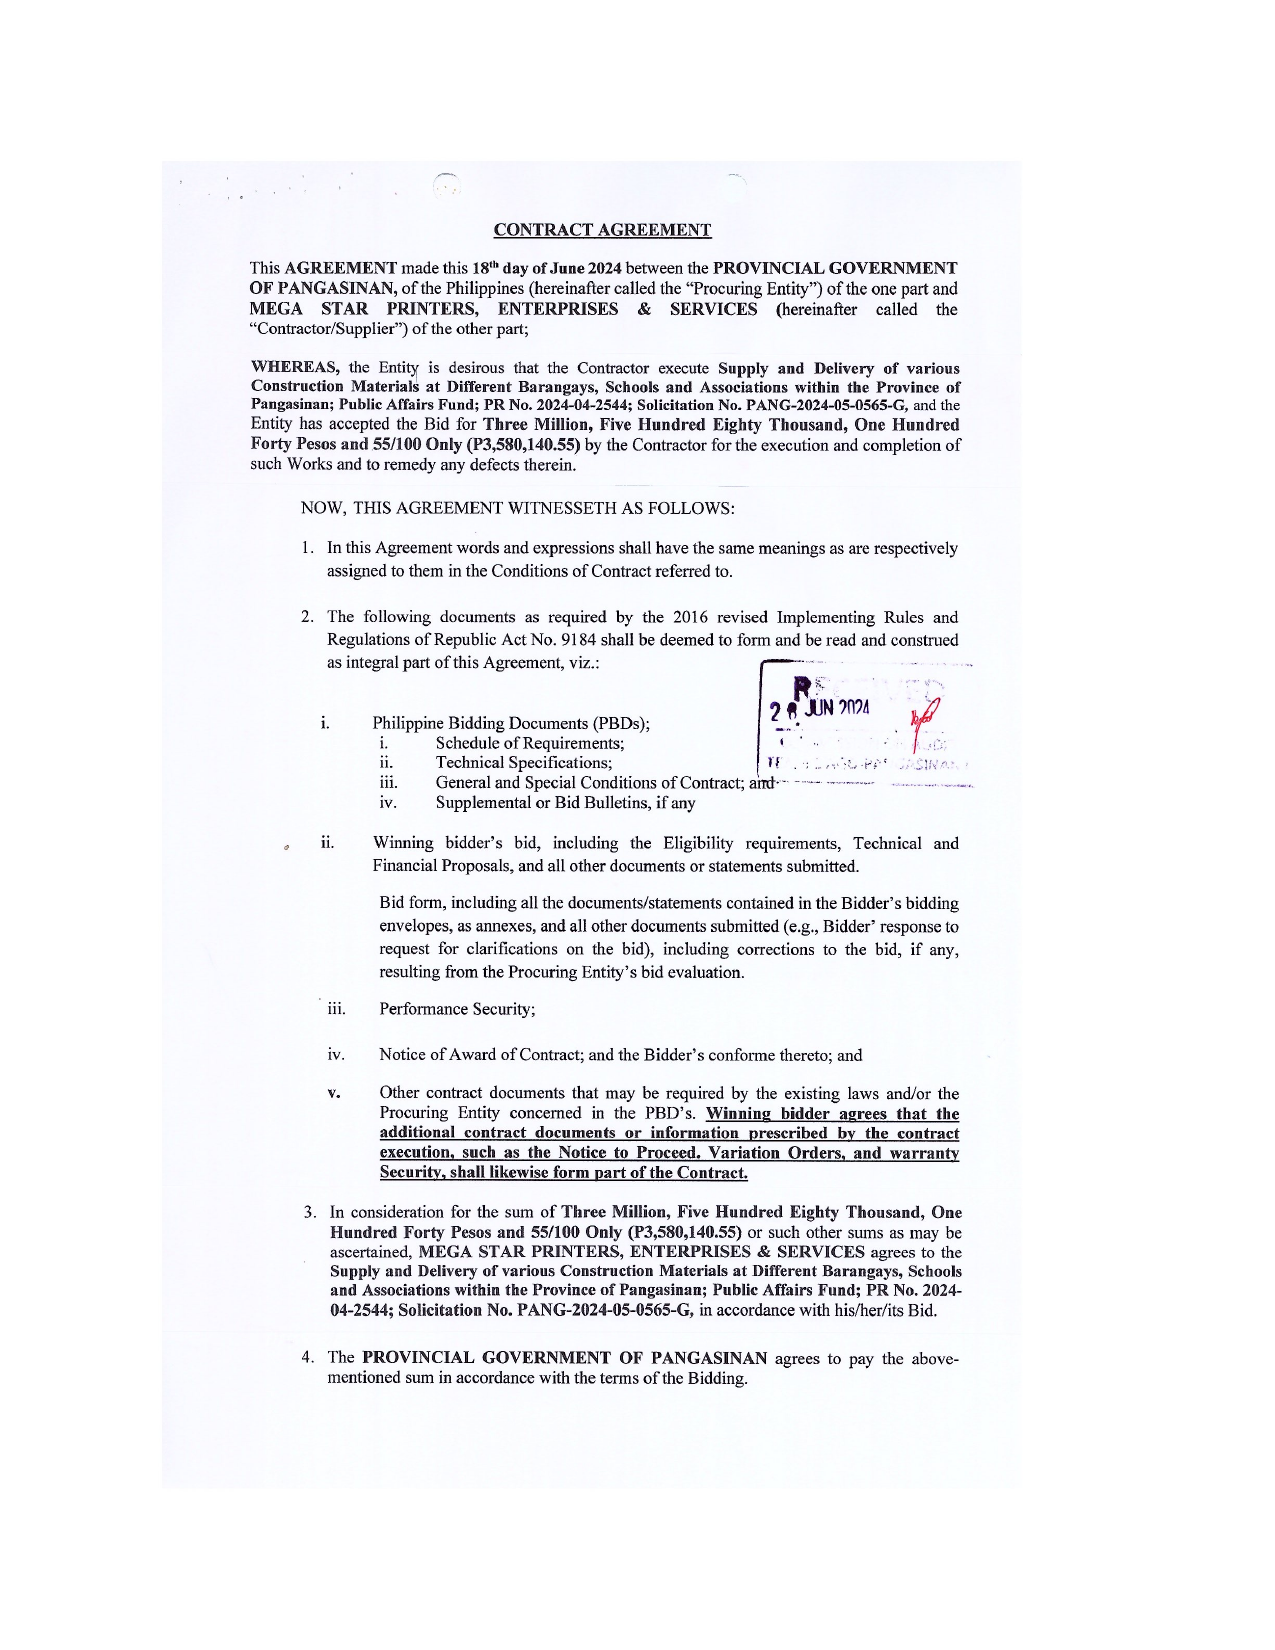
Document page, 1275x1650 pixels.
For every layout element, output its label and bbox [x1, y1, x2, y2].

picture [150, 150, 1033, 1500]
